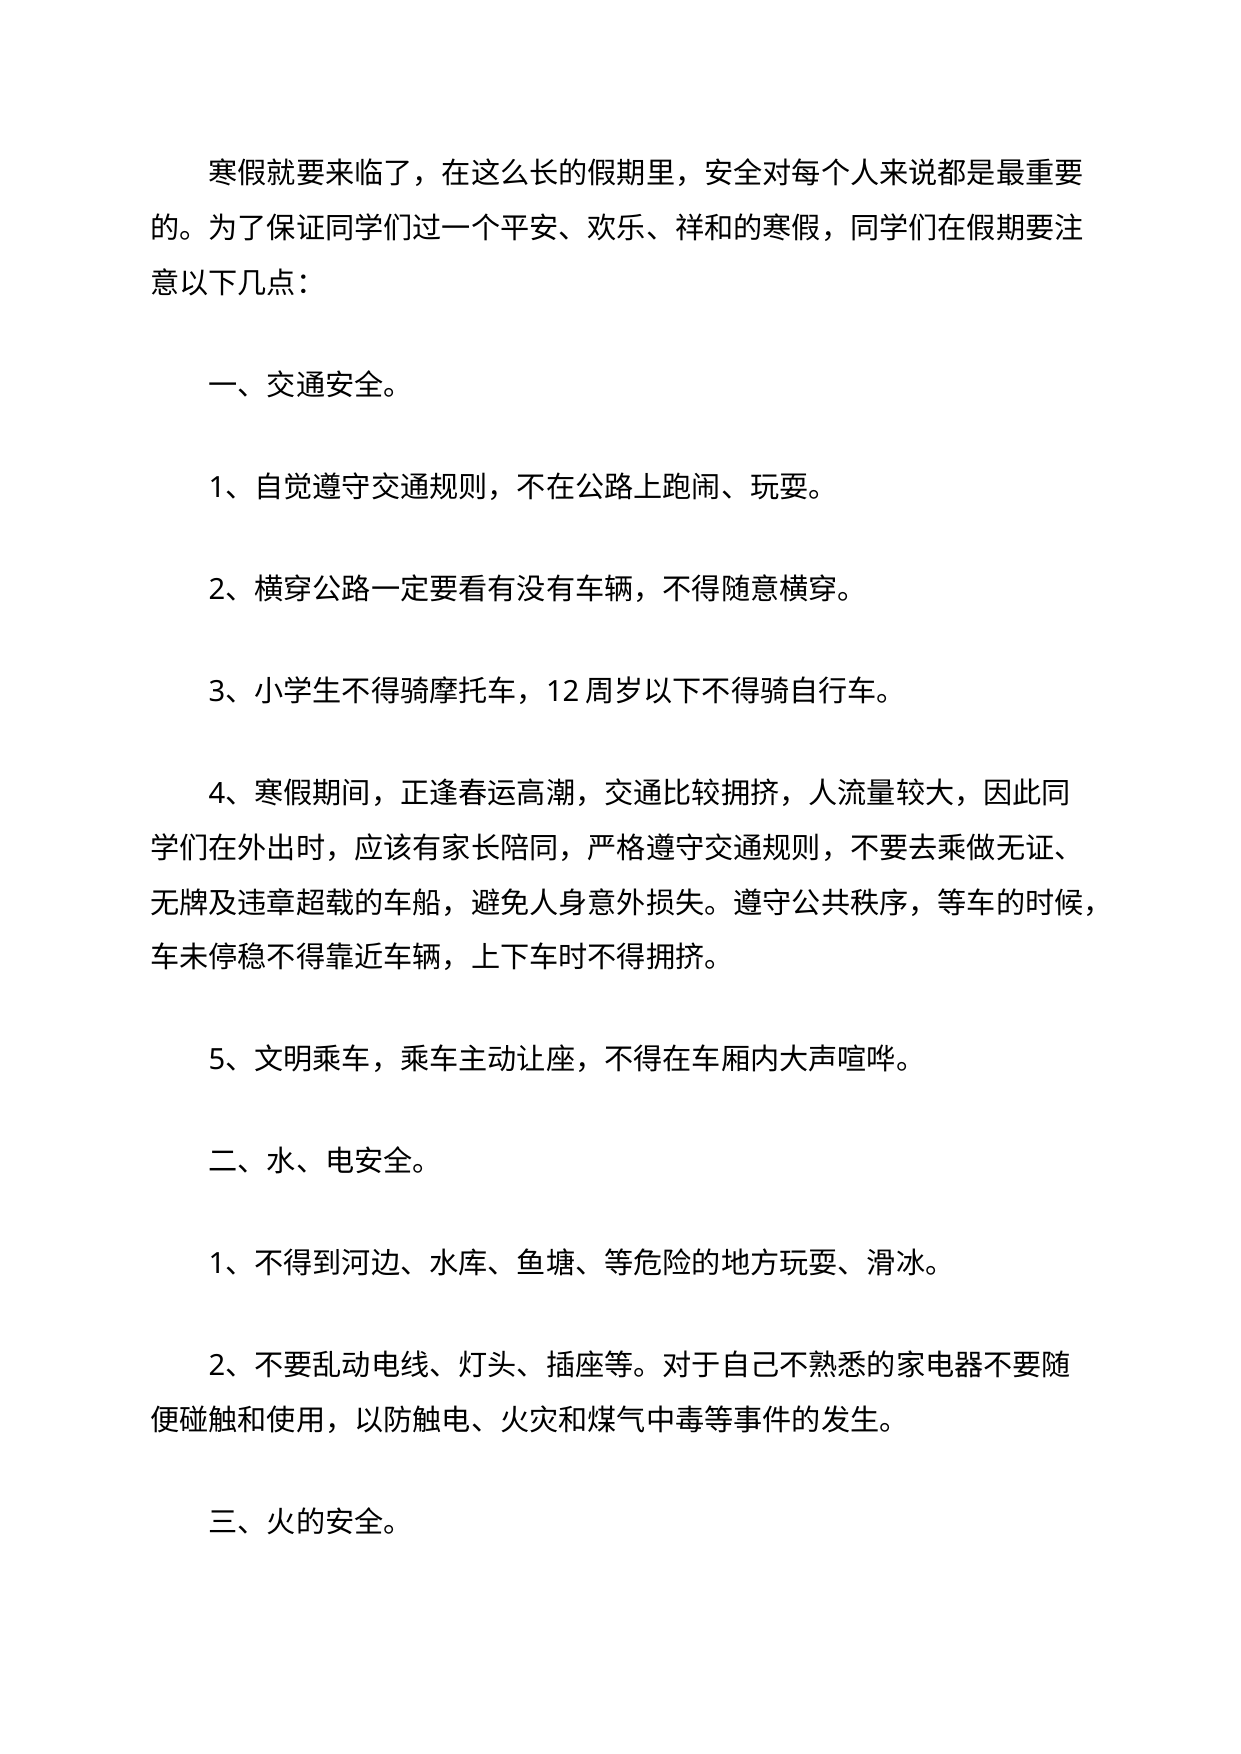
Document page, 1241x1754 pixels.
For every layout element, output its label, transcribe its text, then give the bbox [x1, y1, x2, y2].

text 二、水、电安全。 [150, 1138, 1090, 1180]
text 2、横穿公路一定要看有没有车辆，不得随意横穿。 [150, 565, 1090, 608]
text 5、文明乘车，乘车主动让座，不得在车厢内大声喧哗。 [150, 1036, 1090, 1078]
text 寒假就要来临了，在这么长的假期里，安全对每个人来说都是最重要的。为了保证同学们过一个平安、欢乐、祥和的寒假，同学们在假期要注意以下几点： [150, 150, 1090, 302]
text 一、交通安全。 [150, 362, 1090, 404]
text 3、小学生不得骑摩托车，12周岁以下不得骑自行车。 [150, 667, 1090, 710]
text 1、不得到河边、水库、鱼塘、等危险的地方玩耍、滑冰。 [150, 1239, 1090, 1282]
text 三、火的安全。 [150, 1498, 1090, 1541]
text 1、自觉遵守交通规则，不在公路上跑闹、玩耍。 [150, 463, 1090, 506]
text 2、不要乱动电线、灯头、插座等。对于自己不熟悉的家电器不要随便碰触和使用，以防触电、火灾和煤气中毒等事件的发生。 [150, 1342, 1090, 1439]
text 4、寒假期间，正逢春运高潮，交通比较拥挤，人流量较大，因此同学们在外出时，应该有家长陪同，严格遵守交通规则，不要去乘做无证、无牌及违章超载的车船，避免人身意外损失。遵守公共秩序，等车的时候，车未停稳不得靠近车辆，上下车时不得拥挤。 [150, 769, 1090, 976]
